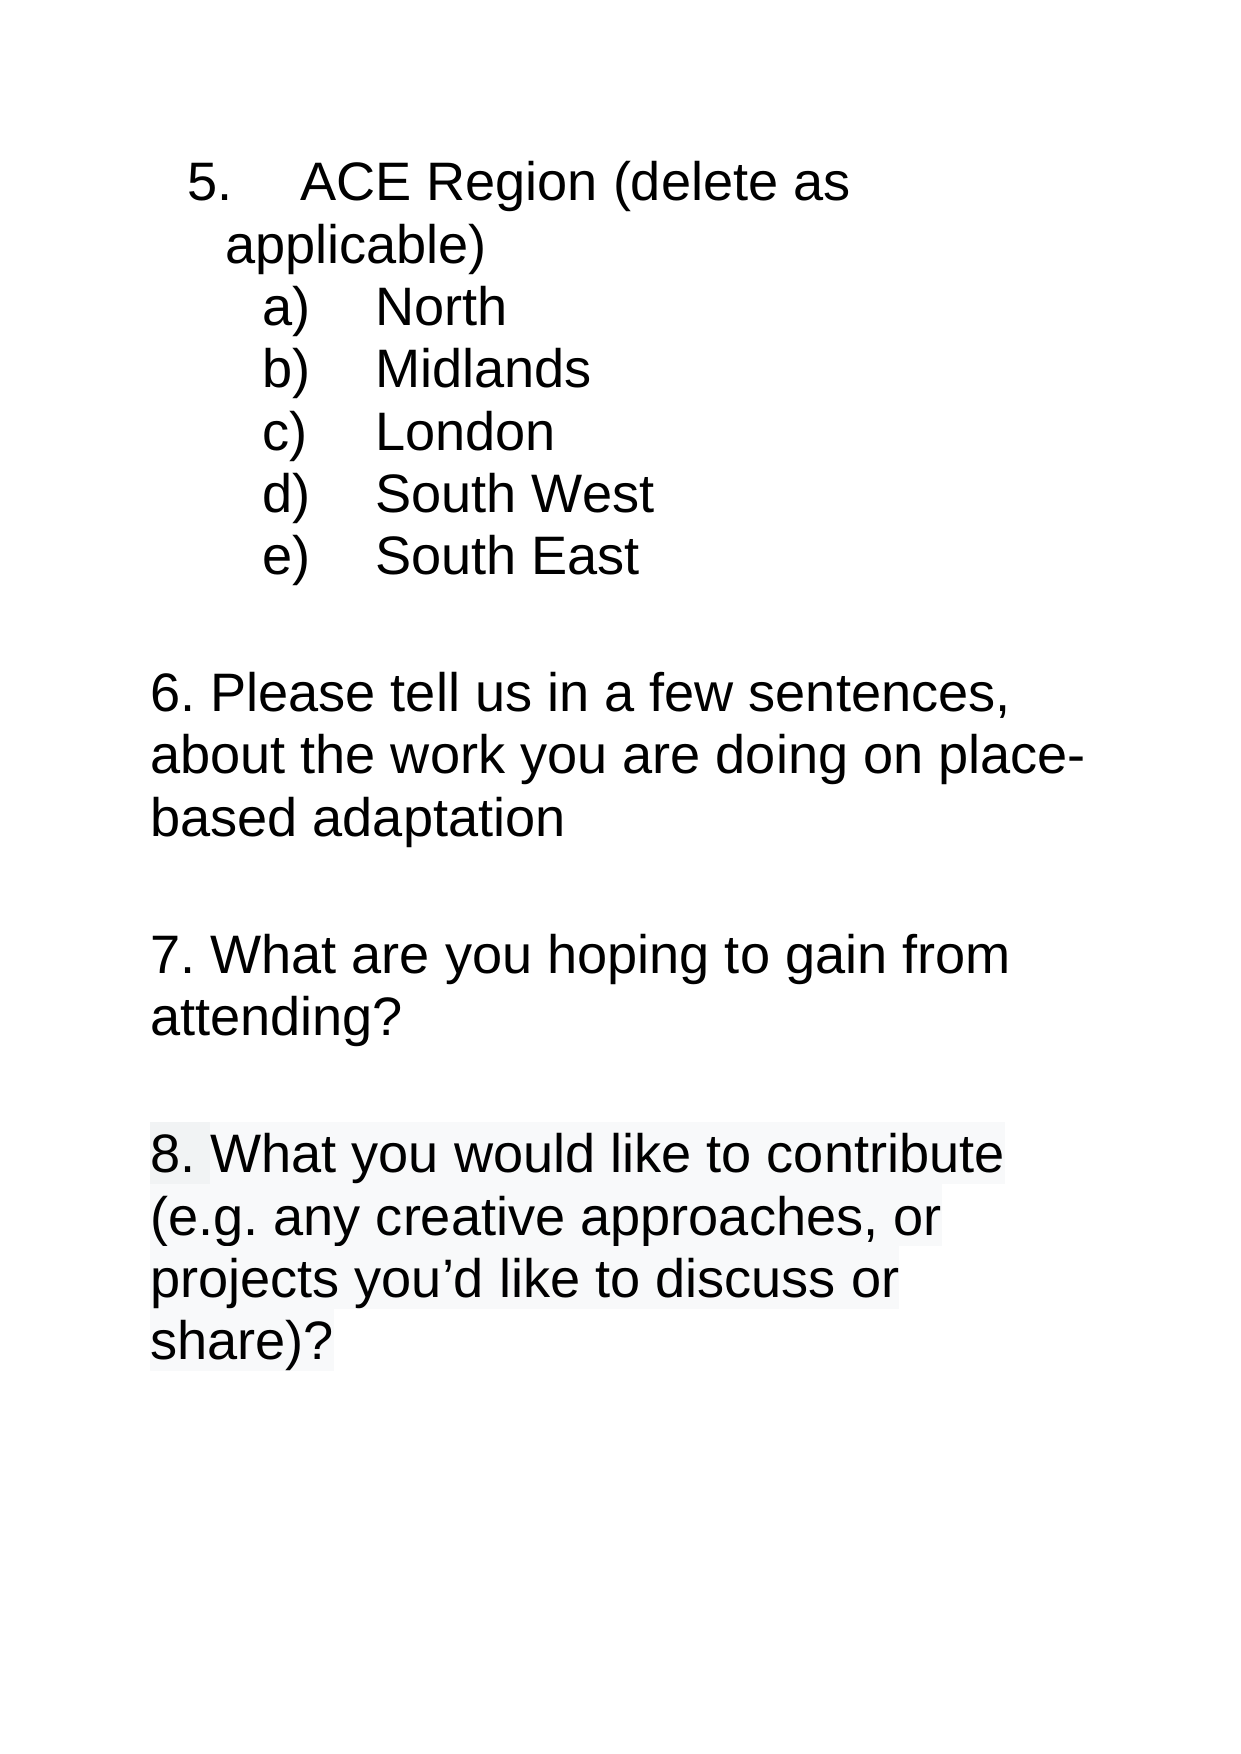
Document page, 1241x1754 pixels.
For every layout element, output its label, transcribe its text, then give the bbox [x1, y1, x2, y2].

title ACE Region (delete as applicable) [187, 150, 1090, 274]
title Midlands [262, 337, 1090, 399]
title South West [262, 461, 1090, 524]
title 6. Please tell us in a few sentences, about the work you are doing on place-based adaptation [150, 661, 1090, 848]
title London [262, 399, 1090, 461]
title South East [262, 524, 1090, 586]
title North [262, 274, 1090, 337]
title 7. What are you hoping to gain from attending? [150, 922, 1090, 1047]
title 8. What you would like to contribute (e.g. any creative approaches, or projects you’d like to discuss or share)? [334, 1122, 1090, 1371]
